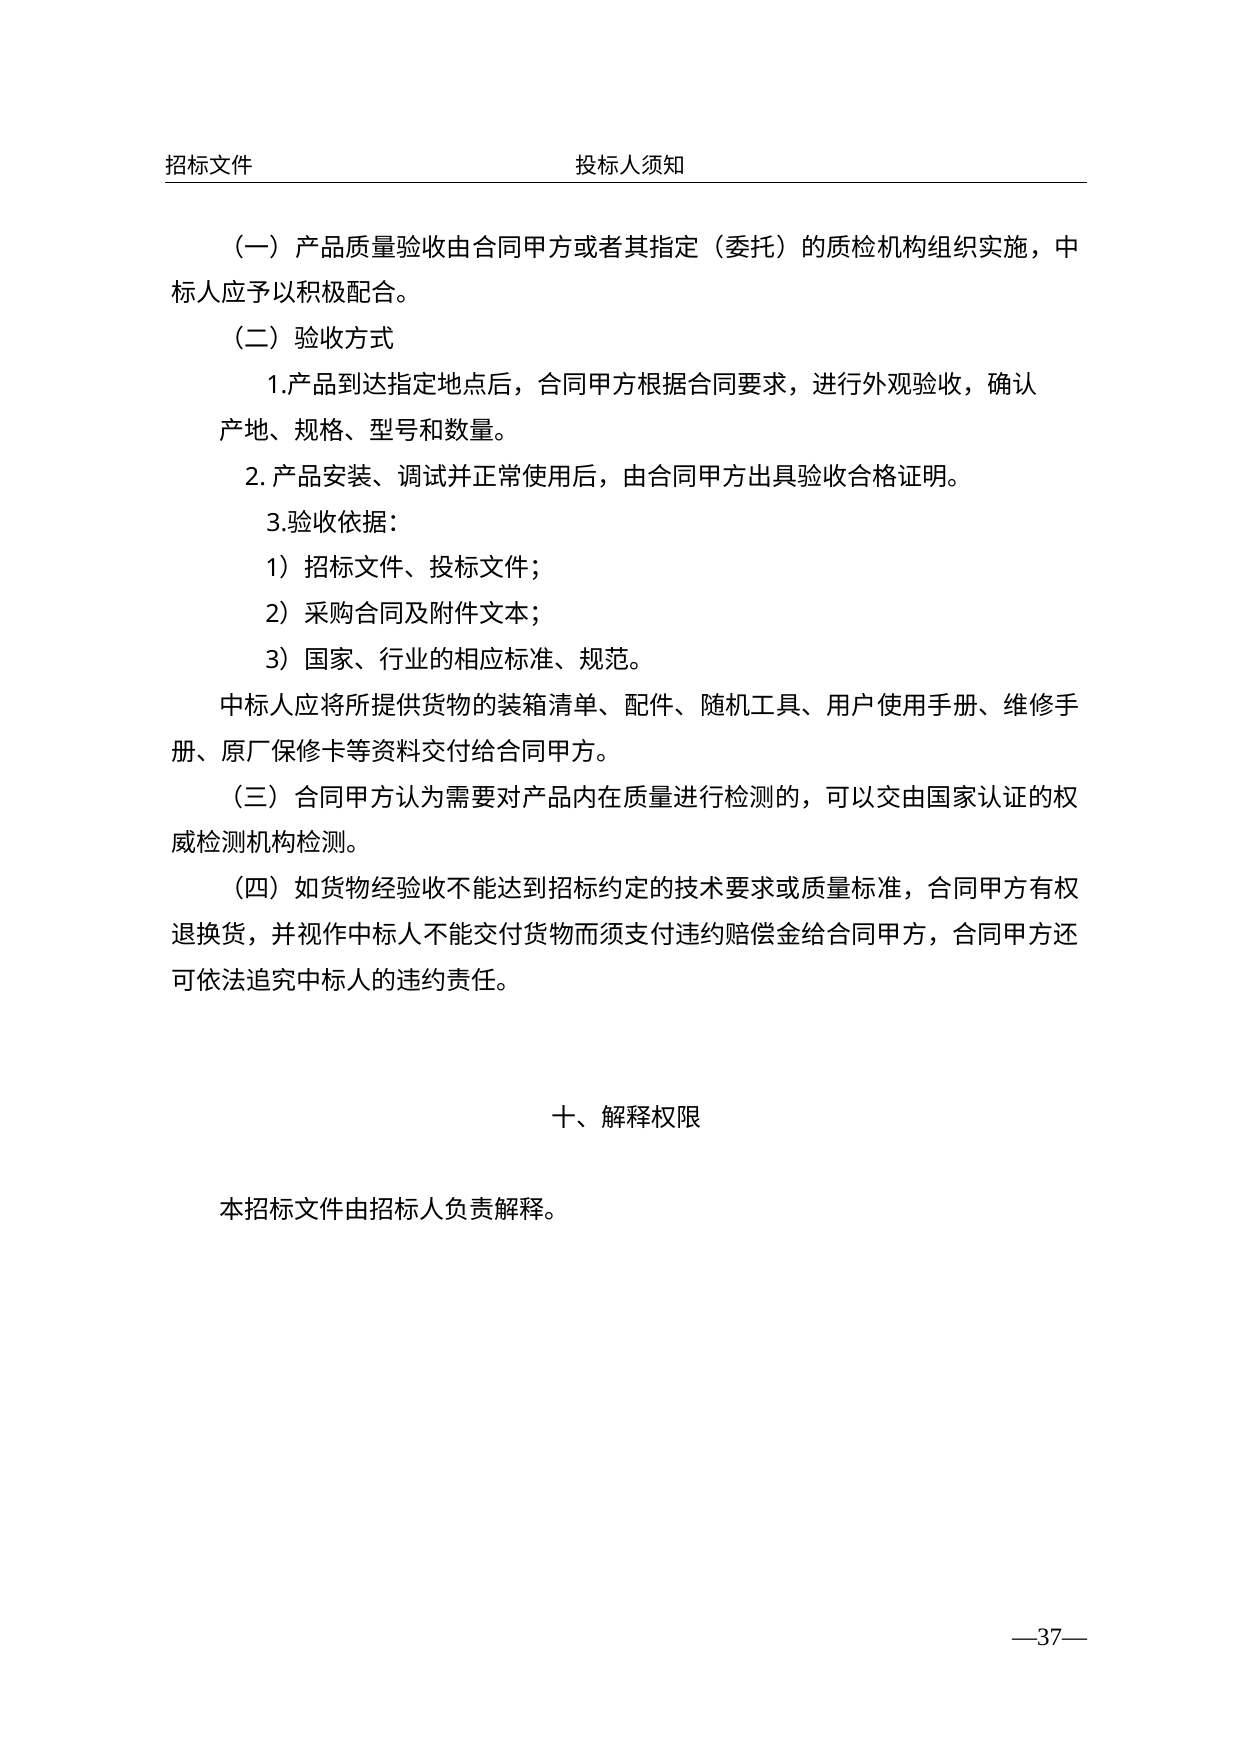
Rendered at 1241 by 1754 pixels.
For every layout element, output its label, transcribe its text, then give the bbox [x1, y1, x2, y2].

text 2）采购合同及附件文本； [171, 586, 1081, 632]
text （一）产品质量验收由合同甲方或者其指定（委托）的质检机构组织实施，中标人应予以积极配合。 [171, 219, 1081, 311]
text 1）招标文件、投标文件； [171, 540, 1081, 586]
text 十、解释权限 [171, 1090, 1081, 1136]
text 3）国家、行业的相应标准、规范。 [171, 632, 1081, 678]
text （三）合同甲方认为需要对产品内在质量进行检测的，可以交由国家认证的权威检测机构检测。 [171, 769, 1081, 861]
text 产地、规格、型号和数量。 [171, 403, 1081, 448]
text 中标人应将所提供货物的装箱清单、配件、随机工具、用户使用手册、维修手册、原厂保修卡等资料交付给合同甲方。 [171, 678, 1081, 769]
text 3.验收依据： [171, 494, 1081, 540]
text 2. 产品安装、调试并正常使用后，由合同甲方出具验收合格证明。 [171, 448, 1081, 494]
text 本招标文件由招标人负责解释。 [171, 1182, 1081, 1228]
text 1.产品到达指定地点后，合同甲方根据合同要求，进行外观验收，确认 [171, 357, 1081, 403]
text （四）如货物经验收不能达到招标约定的技术要求或质量标准，合同甲方有权退换货，并视作中标人不能交付货物而须支付违约赔偿金给合同甲方，合同甲方还可依法追究中标人的违约责任。 [171, 861, 1081, 998]
text （二）验收方式 [171, 311, 1081, 357]
